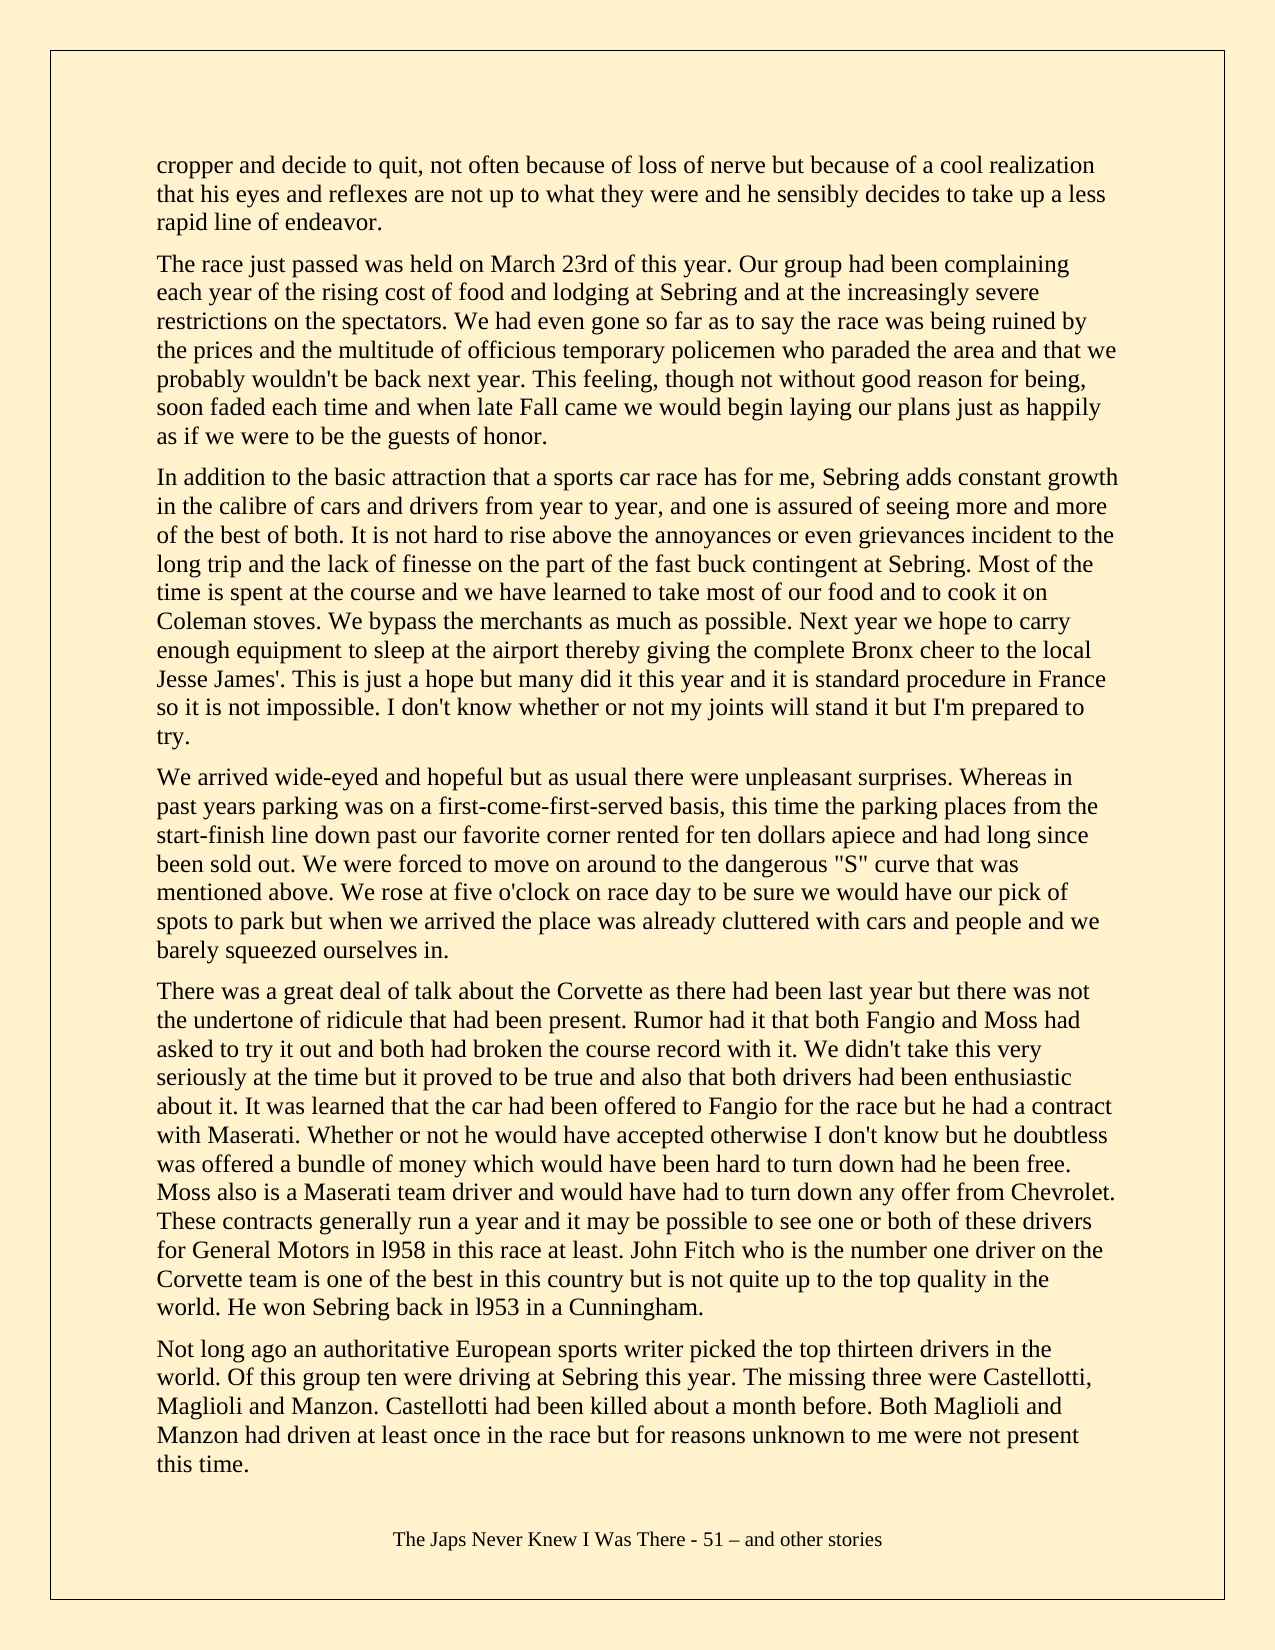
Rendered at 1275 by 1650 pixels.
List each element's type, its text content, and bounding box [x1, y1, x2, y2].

text We arrived wide-eyed and hopeful but as usual there were unpleasant surprises. Whereas in past years parking was on a first-come-first-served basis, this time the parking places from the start-finish line down past our favorite corner rented for ten dollars apiece and had long since been sold out. We were forced to move on around to the dangerous "S" curve that was mentioned above. We rose at five o'clock on race day to be sure we would have our pick of spots to park but when we arrived the place was already cluttered with cars and people and we barely squeezed ourselves in. [156, 762, 1119, 964]
text There was a great deal of talk about the Corvette as there had been last year but there was not the undertone of ridicule that had been present. Rumor had it that both Fangio and Moss had asked to try it out and both had broken the course record with it. We didn't take this very seriously at the time but it proved to be true and also that both drivers had been enthusiastic about it. It was learned that the car had been offered to Fangio for the race but he had a contract with Maserati. Whether or not he would have accepted otherwise I don't know but he doubtless was offered a bundle of money which would have been hard to turn down had he been free. Moss also is a Maserati team driver and would have had to turn down any offer from Chevrolet. These contracts generally run a year and it may be possible to see one or both of these drivers for General Motors in l958 in this race at least. John Fitch who is the number one driver on the Corvette team is one of the best in this country but is not quite up to the top quality in the world. He won Sebring back in l953 in a Cunningham. [156, 976, 1119, 1321]
text The race just passed was held on March 23rd of this year. Our group had been complaining each year of the rising cost of food and lodging at Sebring and at the increasingly severe restrictions on the spectators. We had even gone so far as to say the race was being ruined by the prices and the multitude of officious temporary policemen who paraded the area and that we probably wouldn't be back next year. This feeling, though not without good reason for being, soon faded each time and when late Fall came we would begin laying our plans just as happily as if we were to be the guests of honor. [156, 249, 1119, 450]
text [156, 150, 1119, 236]
text Not long ago an authoritative European sports writer picked the top thirteen drivers in the world. Of this group ten were driving at Sebring this year. The missing three were Castellotti, Maglioli and Manzon. Castellotti had been killed about a month before. Both Maglioli and Manzon had driven at least once in the race but for reasons unknown to me were not present this time. [156, 1334, 1119, 1477]
text In addition to the basic attraction that a sports car race has for me, Sebring adds constant growth in the calibre of cars and drivers from year to year, and one is assured of seeing more and more of the best of both. It is not hard to rise above the annoyances or even grievances incident to the long trip and the lack of finesse on the part of the fast buck contingent at Sebring. Most of the time is spent at the course and we have learned to take most of our food and to cook it on Coleman stoves. We bypass the merchants as much as possible. Next year we hope to carry enough equipment to sleep at the airport thereby giving the complete Bronx cheer to the local Jesse James'. This is just a hope but many did it this year and it is standard procedure in France so it is not impossible. I don't know whether or not my joints will stand it but I'm prepared to try. [156, 462, 1119, 750]
